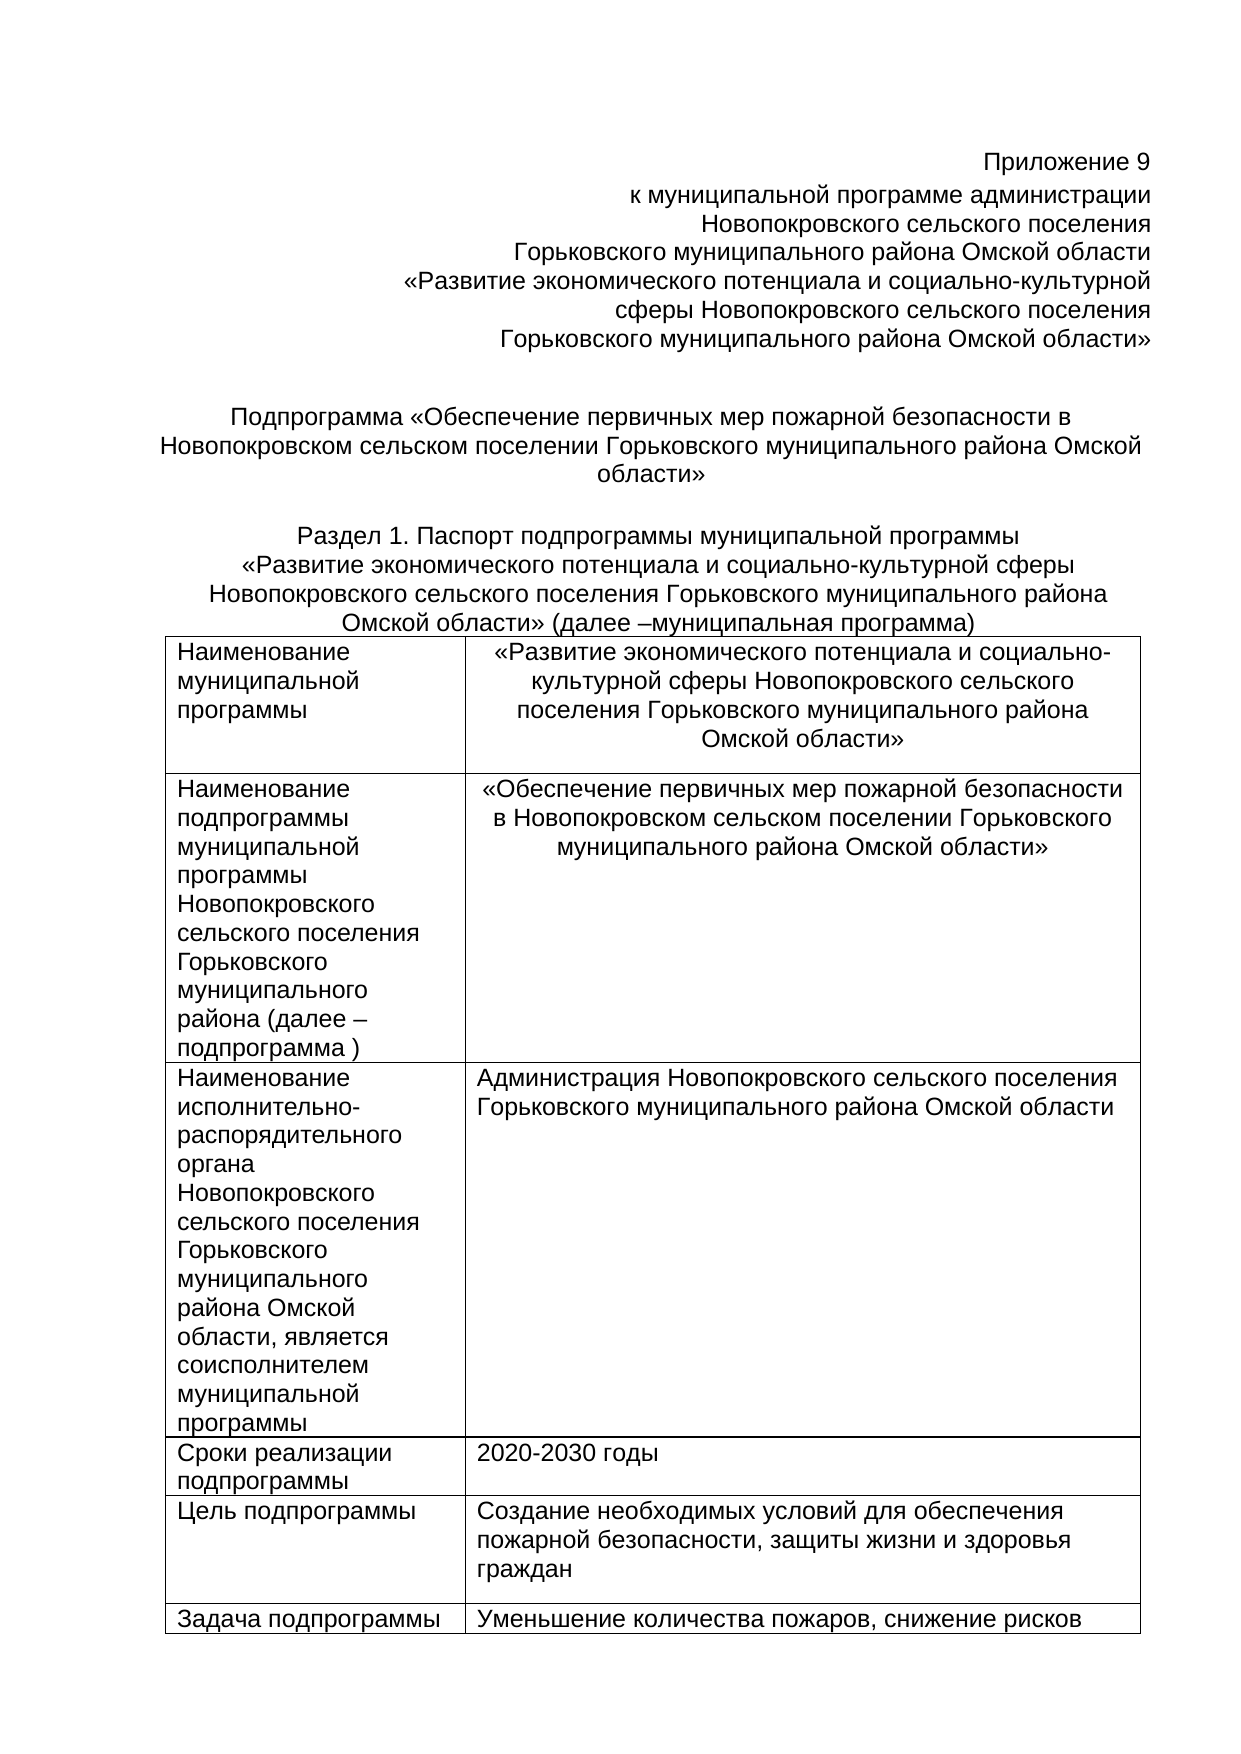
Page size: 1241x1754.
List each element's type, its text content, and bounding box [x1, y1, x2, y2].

text сферы Новопокровского сельского поселения [165, 295, 1152, 324]
text Приложение 9 [165, 147, 1152, 176]
table_header «Развитие экономического потенциала и социально-культурной сферы Новопокровского сельского поселения Горьковского муниципального района Омской области» [466, 637, 1140, 773]
table_cell «Обеспечение первичных мер пожарной безопасности в Новопокровском сельском поселении Горьковского муниципального района Омской области» [466, 774, 1140, 1062]
table_cell Наименование подпрограммы муниципальной программы Новопокровского сельского поселения Горьковского муниципального района (далее –подпрограмма ) [166, 774, 465, 1062]
text Раздел 1. Паспорт подпрограммы муниципальной программы [165, 521, 1152, 550]
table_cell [466, 1604, 1140, 1633]
table_cell Создание необходимых условий для обеспечения пожарной безопасности, защиты жизни и здоровья граждан [466, 1496, 1140, 1603]
table_cell Администрация Новопокровского сельского поселения Горьковского муниципального района Омской области [466, 1063, 1140, 1436]
table_cell Наименование исполнительно-распорядительного органа Новопокровского сельского поселения Горьковского муниципального района Омской области, является соисполнителем муниципальной программы [166, 1063, 465, 1436]
text к муниципальной программе администрации [165, 180, 1152, 209]
table_cell Задача подпрограммы [166, 1604, 465, 1633]
table_header Наименование муниципальной программы [166, 637, 465, 773]
text Горьковского муниципального района Омской области [165, 237, 1152, 266]
text Подпрограмма «Обеспечение первичных мер пожарной безопасности в Новопокровском сельском поселении Горьковского муниципального района Омской области» [151, 402, 1152, 488]
text Горьковского муниципального района Омской области» [165, 324, 1152, 352]
text Новопокровского сельского поселения [165, 209, 1152, 237]
table_cell 2020-2030 годы [466, 1438, 1140, 1495]
table_cell Сроки реализации подпрограммы [166, 1438, 465, 1495]
table_cell Цель подпрограммы [166, 1496, 465, 1603]
text «Развитие экономического потенциала и социально-культурной сферы Новопокровского сельского поселения Горьковского муниципального района Омской области» (далее –муниципальная программа) [165, 550, 1152, 636]
text «Развитие экономического потенциала и социально-культурной [165, 266, 1152, 295]
